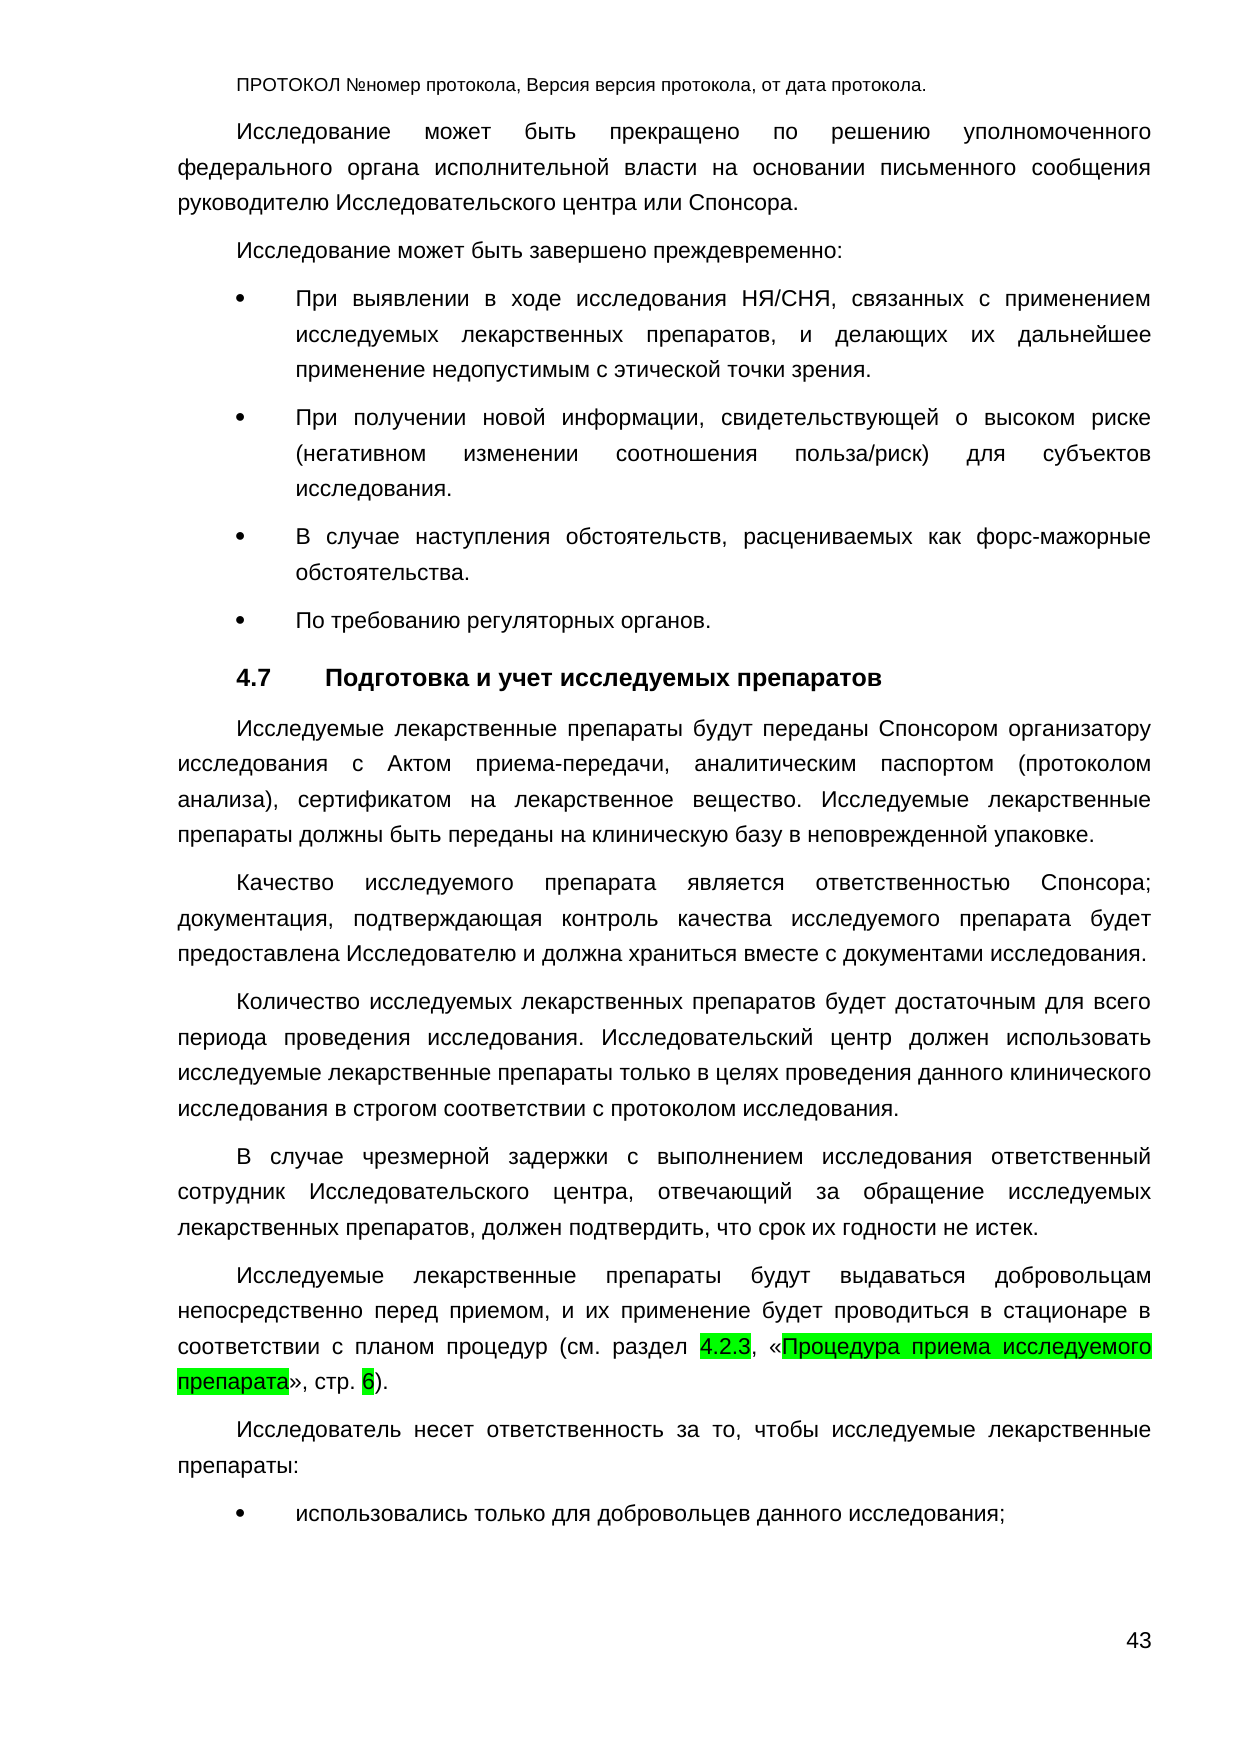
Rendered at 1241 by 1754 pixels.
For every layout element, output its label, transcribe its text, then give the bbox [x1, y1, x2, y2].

text В случае чрезмерной задержки с выполнением исследования ответственный сотрудник Исследовательского центра, отвечающий за обращение исследуемых лекарственных препаратов, должен подтвердить, что срок их годности не истек. [177, 1143, 1152, 1240]
text При получении новой информации, свидетельствующей о высоком риске (негативном изменении соотношения польза/риск) для субъектов исследования. [236, 404, 1152, 502]
text Качество исследуемого препарата является ответственностью Спонсора; документация, подтверждающая контроль качества исследуемого препарата будет предоставлена Исследователю и должна храниться вместе с документами исследования. [177, 869, 1152, 966]
text Исследование может быть завершено преждевременно: [177, 237, 1152, 263]
text Исследователь несет ответственность за то, чтобы исследуемые лекарственные препараты: [177, 1416, 1152, 1478]
text Исследуемые лекарственные препараты будут выдаваться добровольцам непосредственно перед приемом, и их применение будет проводиться в стационаре в соответствии с планом процедур (см. раздел 4.2.3, «Процедура приема исследуемого препарата», стр. 6). [177, 1262, 1152, 1395]
subtitle Подготовка и учет исследуемых препаратов [236, 663, 1152, 692]
text В случае наступления обстоятельств, расцениваемых как форс-мажорные обстоятельства. [236, 523, 1152, 585]
text Исследование может быть прекращено по решению уполномоченного федерального органа исполнительной власти на основании письменного сообщения руководителю Исследовательского центра или Спонсора. [177, 118, 1152, 216]
text использовались только для добровольцев данного исследования; [236, 1500, 1152, 1526]
text По требованию регуляторных органов. [236, 607, 1152, 633]
text Количество исследуемых лекарственных препаратов будет достаточным для всего периода проведения исследования. Исследовательский центр должен использовать исследуемые лекарственные препараты только в целях проведения данного клинического исследования в строгом соответствии с протоколом исследования. [177, 988, 1152, 1121]
text Исследуемые лекарственные препараты будут переданы Спонсором организатору исследования с Актом приема-передачи, аналитическим паспортом (протоколом анализа), сертификатом на лекарственное вещество. Исследуемые лекарственные препараты должны быть переданы на клиническую базу в неповрежденной упаковке. [177, 714, 1152, 847]
text При выявлении в ходе исследования НЯ/СНЯ, связанных с применением исследуемых лекарственных препаратов, и делающих их дальнейшее применение недопустимым с этической точки зрения. [236, 285, 1152, 383]
